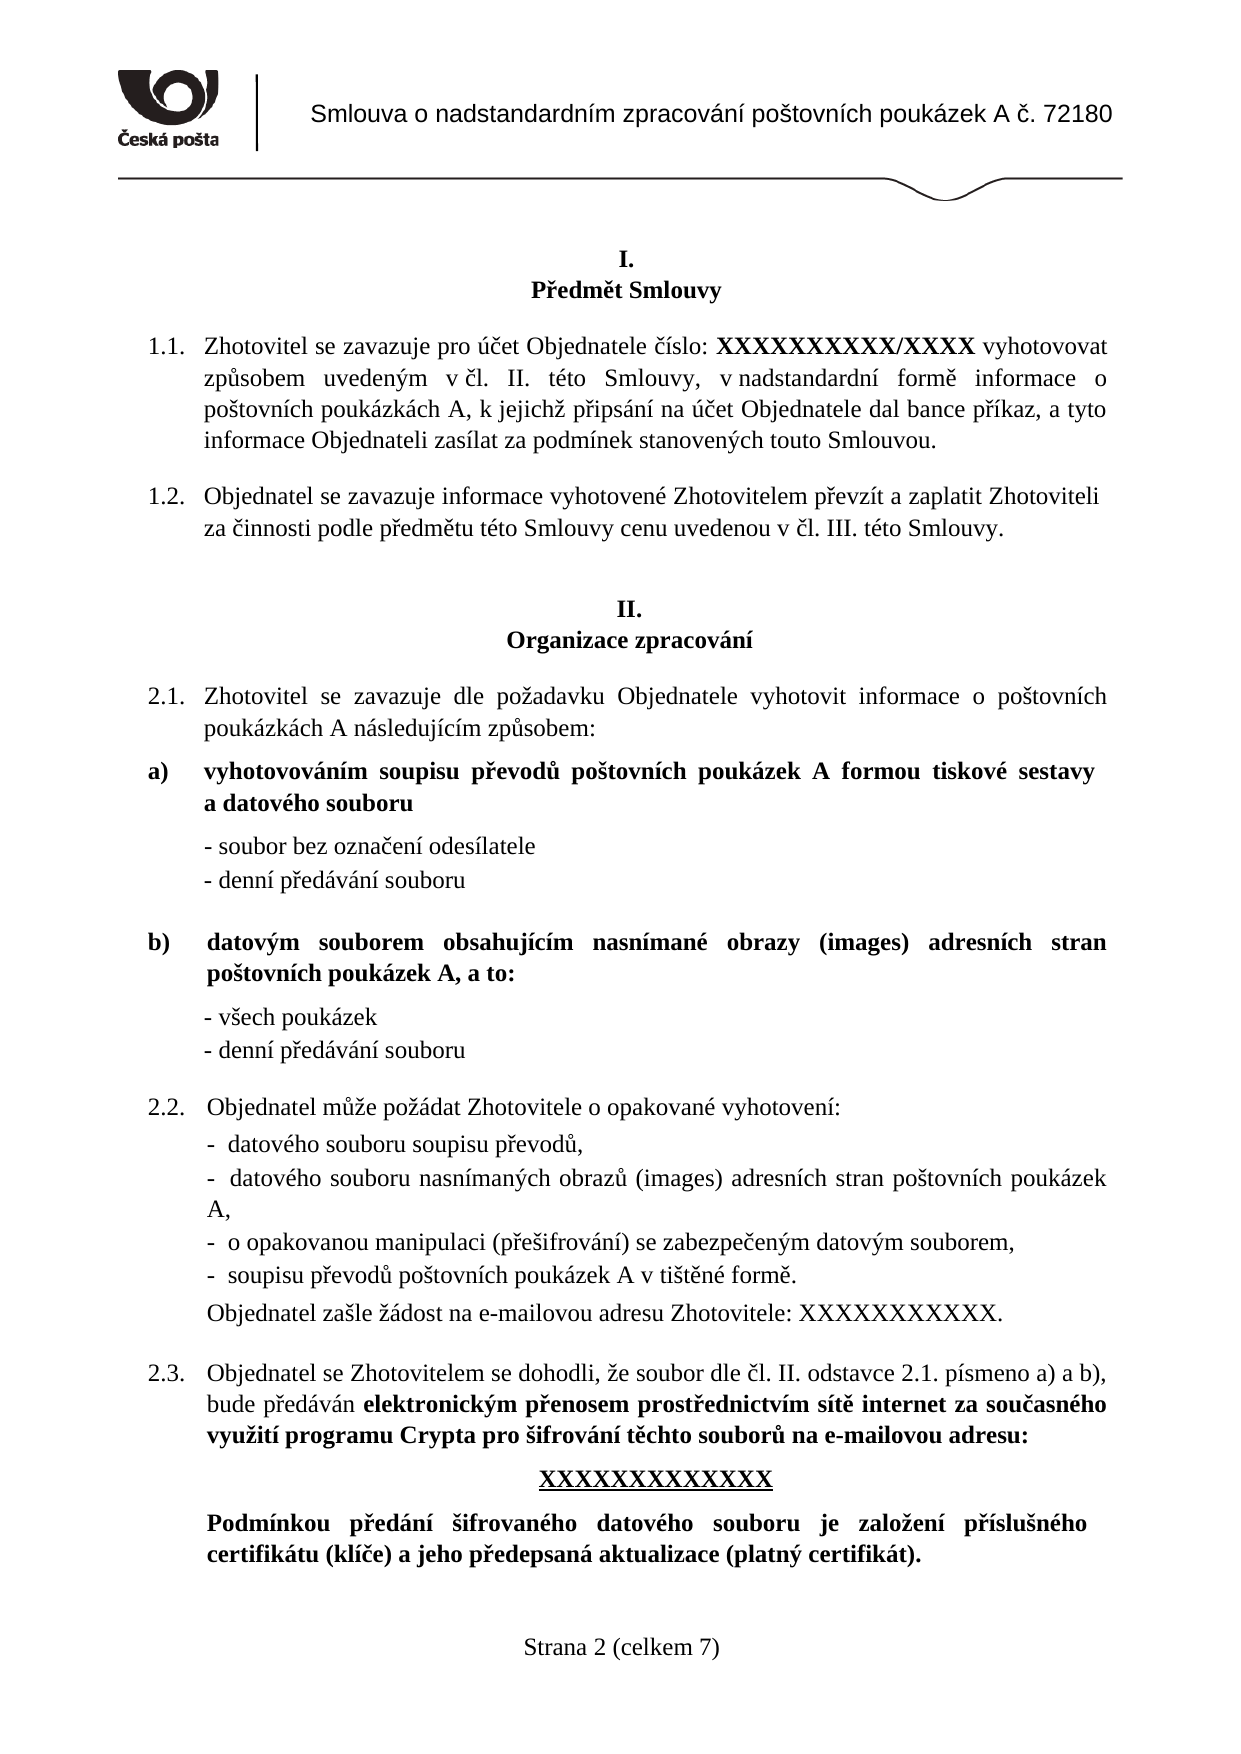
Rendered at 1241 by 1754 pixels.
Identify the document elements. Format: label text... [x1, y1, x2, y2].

text I. [148, 242, 1105, 273]
text 2.2. Objednatel může požádat Zhotovitele o opakované vyhotovení: [148, 1090, 1107, 1121]
list datovým souborem obsahujícím nasnímané obrazy (images) adresních stran poštovních poukázek A, a to: [148, 926, 1107, 988]
text 1.2. Objednatel se zavazuje informace vyhotovené Zhotovitelem převzít a zaplatit Zhotoviteli za činnosti podle předmětu této Smlouvy cenu uvedenou v čl. III. této Smlouvy. [148, 480, 1107, 542]
text - datového souboru soupisu převodů, [207, 1128, 1107, 1159]
text 2.1. Zhotovitel se zavazuje dle požadavku Objednatele vyhotovit informace o poštovních poukázkách A následujícím způsobem: [148, 680, 1107, 742]
text II. [148, 592, 1111, 623]
text - denní předávání souboru [192, 1034, 1051, 1065]
list vyhotovováním soupisu převodů poštovních poukázek A formou tiskové sestavy a datového souboru [148, 755, 1107, 817]
text - denní předávání souboru [148, 863, 1107, 894]
text 1.1. Zhotovitel se zavazuje pro účet Objednatele číslo: XXXXXXXXXX/XXXX vyhotovovat způsobem uvedeným v čl. II. této Smlouvy, v nadstandardní formě informace o poštovních poukázkách A, k jejichž připsání na účet Objednatele dal bance příkaz, a tyto informace Objednateli zasílat za podmínek stanovených touto Smlouvou. [148, 330, 1107, 455]
text XXXXXXXXXXXXX [204, 1463, 1107, 1494]
text - soubor bez označení odesílatele [148, 830, 1107, 861]
text - všech poukázek [204, 1001, 1107, 1032]
text Organizace zpracování [148, 623, 1111, 655]
text Podmínkou předání šifrovaného datového souboru je založení příslušného certifikátu (klíče) a jeho předepsaná aktualizace (platný certifikát). [207, 1506, 1107, 1569]
text 2.3. Objednatel se Zhotovitelem se dohodli, že soubor dle čl. II. odstavce 2.1. písmeno a) a b), bude předáván elektronickým přenosem prostřednictvím sítě internet za současného využití programu Crypta pro šifrování těchto souborů na e-mailovou adresu: [148, 1356, 1107, 1450]
text - soupisu převodů poštovních poukázek A v tištěné formě. [207, 1259, 1107, 1290]
text - o opakovanou manipulaci (přešifrování) se zabezpečeným datovým souborem, [207, 1226, 1107, 1257]
text Předmět Smlouvy [148, 273, 1105, 305]
text - datového souboru nasnímaných obrazů (images) adresních stran poštovních poukázek A, [207, 1161, 1107, 1223]
picture [118, 177, 1123, 201]
picture [118, 70, 219, 148]
text Objednatel zašle žádost na e-mailovou adresu Zhotovitele: XXXXXXXXXXX. [204, 1296, 1107, 1328]
